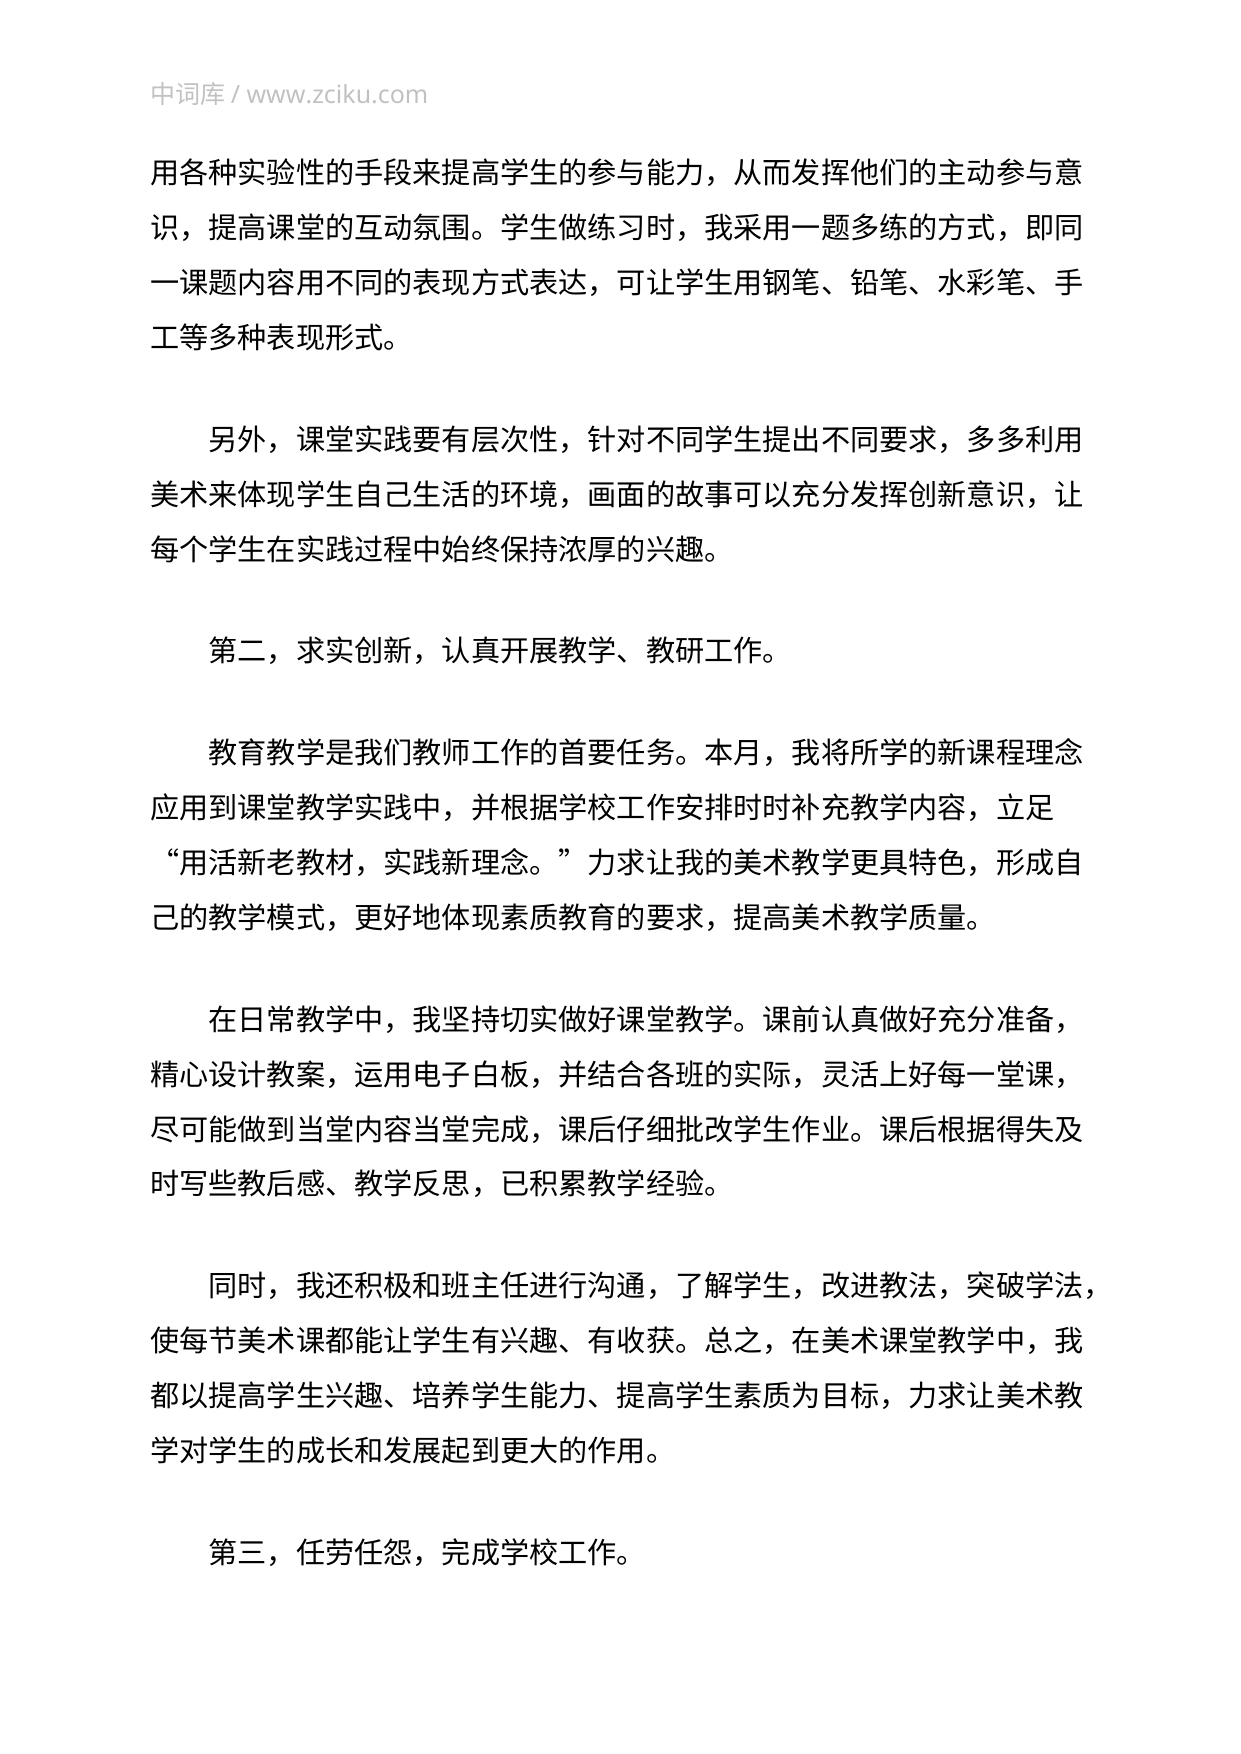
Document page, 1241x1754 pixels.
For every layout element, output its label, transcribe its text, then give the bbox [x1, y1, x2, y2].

text 教育教学是我们教师工作的首要任务。本月，我将所学的新课程理念应用到课堂教学实践中，并根据学校工作安排时时补充教学内容，立足“用活新老教材，实践新理念。”力求让我的美术教学更具特色，形成自己的教学模式，更好地体现素质教育的要求，提高美术教学质量。 [150, 730, 1090, 937]
text 在日常教学中，我坚持切实做好课堂教学。课前认真做好充分准备，精心设计教案，运用电子白板，并结合各班的实际，灵活上好每一堂课，尽可能做到当堂内容当堂完成，课后仔细批改学生作业。课后根据得失及时写些教后感、教学反思，已积累教学经验。 [150, 996, 1090, 1203]
text 第三，任劳任怨，完成学校工作。 [150, 1529, 1090, 1571]
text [150, 150, 1090, 357]
text 另外，课堂实践要有层次性，针对不同学生提出不同要求，多多利用美术来体现学生自己生活的环境，画面的故事可以充分发挥创新意识，让每个学生在实践过程中始终保持浓厚的兴趣。 [150, 416, 1090, 568]
text 同时，我还积极和班主任进行沟通，了解学生，改进教法，突破学法，使每节美术课都能让学生有兴趣、有收获。总之，在美术课堂教学中，我都以提高学生兴趣、培养学生能力、提高学生素质为目标，力求让美术教学对学生的成长和发展起到更大的作用。 [150, 1263, 1090, 1470]
text 第二，求实创新，认真开展教学、教研工作。 [150, 628, 1090, 670]
